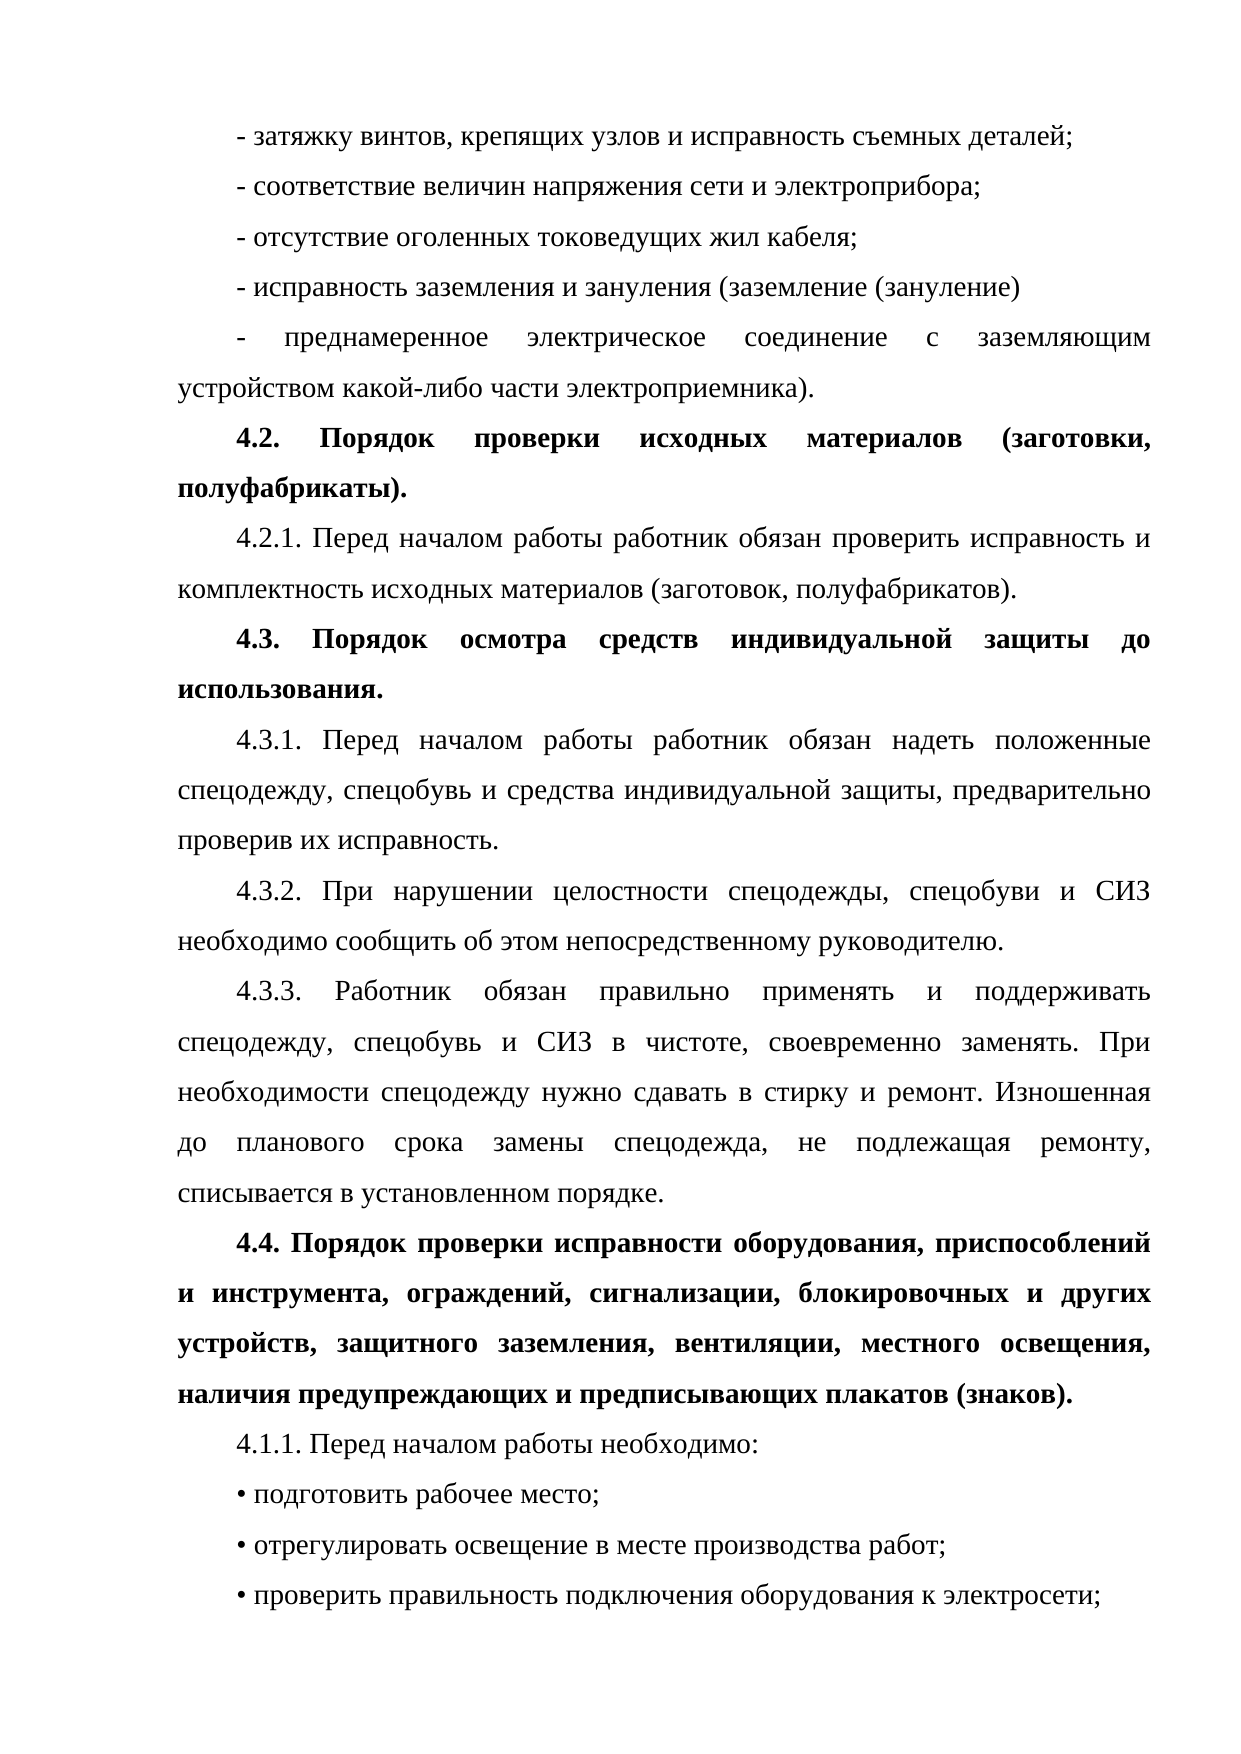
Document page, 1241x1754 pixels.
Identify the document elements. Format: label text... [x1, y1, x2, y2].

text 4.1.1. Перед началом работы необходимо: [177, 1426, 1152, 1460]
text 4.2.1. Перед началом работы работник обязан проверить исправность и комплектность исходных материалов (заготовок, полуфабрикатов). [177, 521, 1152, 604]
text - соответствие величин напряжения сети и электроприбора; [177, 168, 1152, 202]
text - затяжку винтов, крепящих узлов и исправность съемных деталей; [177, 118, 1152, 152]
text • отрегулировать освещение в месте производства работ; [177, 1527, 1152, 1560]
text • подготовить рабочее место; [177, 1477, 1152, 1510]
text 4.3.2. При нарушении целостности спецодежды, спецобуви и СИЗ необходимо сообщить об этом непосредственному руководителю. [177, 873, 1152, 957]
text 4.4. Порядок проверки исправности оборудования, приспособлений и инструмента, ограждений, сигнализации, блокировочных и других устройств, защитного заземления, вентиляции, местного освещения, наличия предупреждающих и предписывающих плакатов (знаков). [177, 1225, 1152, 1409]
text - исправность заземления и зануления (заземление (зануление) [177, 269, 1152, 303]
text • проверить правильность подключения оборудования к электросети; [177, 1577, 1152, 1611]
text 4.3.1. Перед началом работы работник обязан надеть положенные спецодежду, спецобувь и средства индивидуальной защиты, предварительно проверив их исправность. [177, 722, 1152, 856]
text 4.3.3. Работник обязан правильно применять и поддерживать спецодежду, спецобувь и СИЗ в чистоте, своевременно заменять. При необходимости спецодежду нужно сдавать в стирку и ремонт. Изношенная до планового срока замены спецодежда, не подлежащая ремонту, списывается в установленном порядке. [177, 973, 1152, 1208]
text 4.2. Порядок проверки исходных материалов (заготовки, полуфабрикаты). [177, 420, 1152, 504]
text 4.3. Порядок осмотра средств индивидуальной защиты до использования. [177, 621, 1152, 705]
text - преднамеренное электрическое соединение с заземляющим устройством какой-либо части электроприемника). [177, 319, 1152, 403]
text - отсутствие оголенных токоведущих жил кабеля; [177, 219, 1152, 252]
